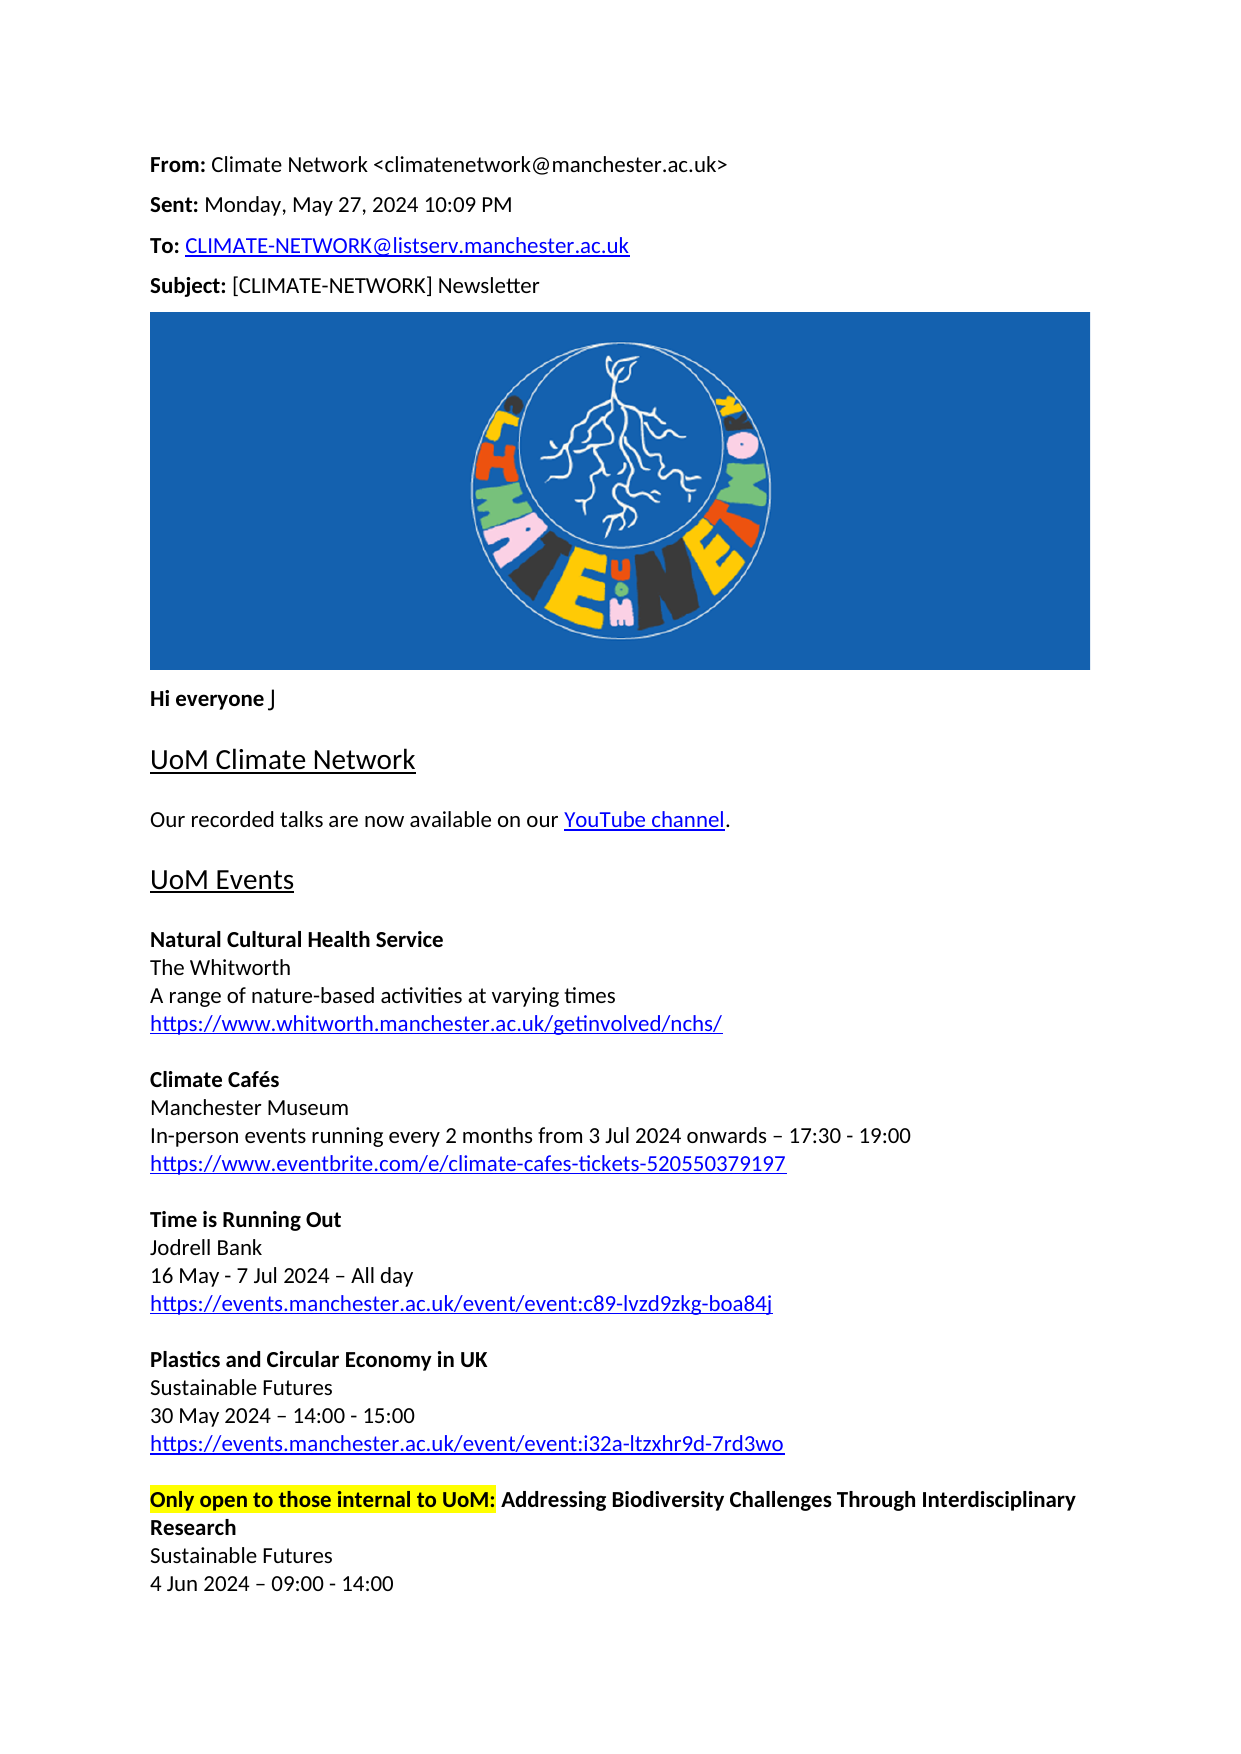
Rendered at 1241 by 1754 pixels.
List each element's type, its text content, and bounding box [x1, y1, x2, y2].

text Subject: [CLIMATE-NETWORK] Newsletter [150, 272, 1090, 299]
text A range of nature-based activities at varying times [150, 981, 1090, 1009]
text https://www.eventbrite.com/e/climate-cafes-tickets-520550379197 [150, 1149, 1090, 1177]
text Climate Cafés [150, 1065, 1090, 1093]
text Plastics and Circular Economy in UK [150, 1345, 1090, 1373]
text 16 May - 7 Jul 2024 – All day [150, 1261, 1090, 1289]
text Hi everyone J [150, 682, 1090, 713]
text Jodrell Bank [150, 1233, 1090, 1261]
text UoM Events [150, 861, 1090, 897]
text Sustainable Futures [150, 1541, 1090, 1569]
text Sustainable Futures [150, 1373, 1090, 1401]
text Manchester Museum [150, 1093, 1090, 1121]
text UoM Climate Network [150, 741, 1090, 777]
text https://events.manchester.ac.uk/event/event:i32a-ltzxhr9d-7rd3wo [150, 1429, 1090, 1457]
text Natural Cultural Health Service [150, 925, 1090, 953]
text Our recorded talks are now available on our YouTube channel. [150, 805, 1090, 833]
text 30 May 2024 – 14:00 - 15:00 [150, 1401, 1090, 1429]
text https://www.whitworth.manchester.ac.uk/getinvolved/nchs/ [150, 1009, 1090, 1037]
text Only open to those internal to UoM: Addressing Biodiversity Challenges Through Interdisciplinary Research [150, 1485, 1090, 1541]
text From: Climate Network <climatenetwork@manchester.ac.uk> [150, 150, 1090, 178]
text 4 Jun 2024 – 09:00 - 14:00 [150, 1569, 1090, 1597]
text To: CLIMATE-NETWORK@listserv.manchester.ac.uk [150, 231, 1090, 259]
text https://events.manchester.ac.uk/event/event:c89-lvzd9zkg-boa84j [150, 1289, 1090, 1317]
text In-person events running every 2 months from 3 Jul 2024 onwards – 17:30 - 19:00 [150, 1121, 1090, 1149]
text Time is Running Out [150, 1205, 1090, 1233]
picture [150, 312, 1091, 670]
text Sent: Monday, May 27, 2024 10:09 PM [150, 191, 1090, 218]
text The Whitworth [150, 953, 1090, 981]
